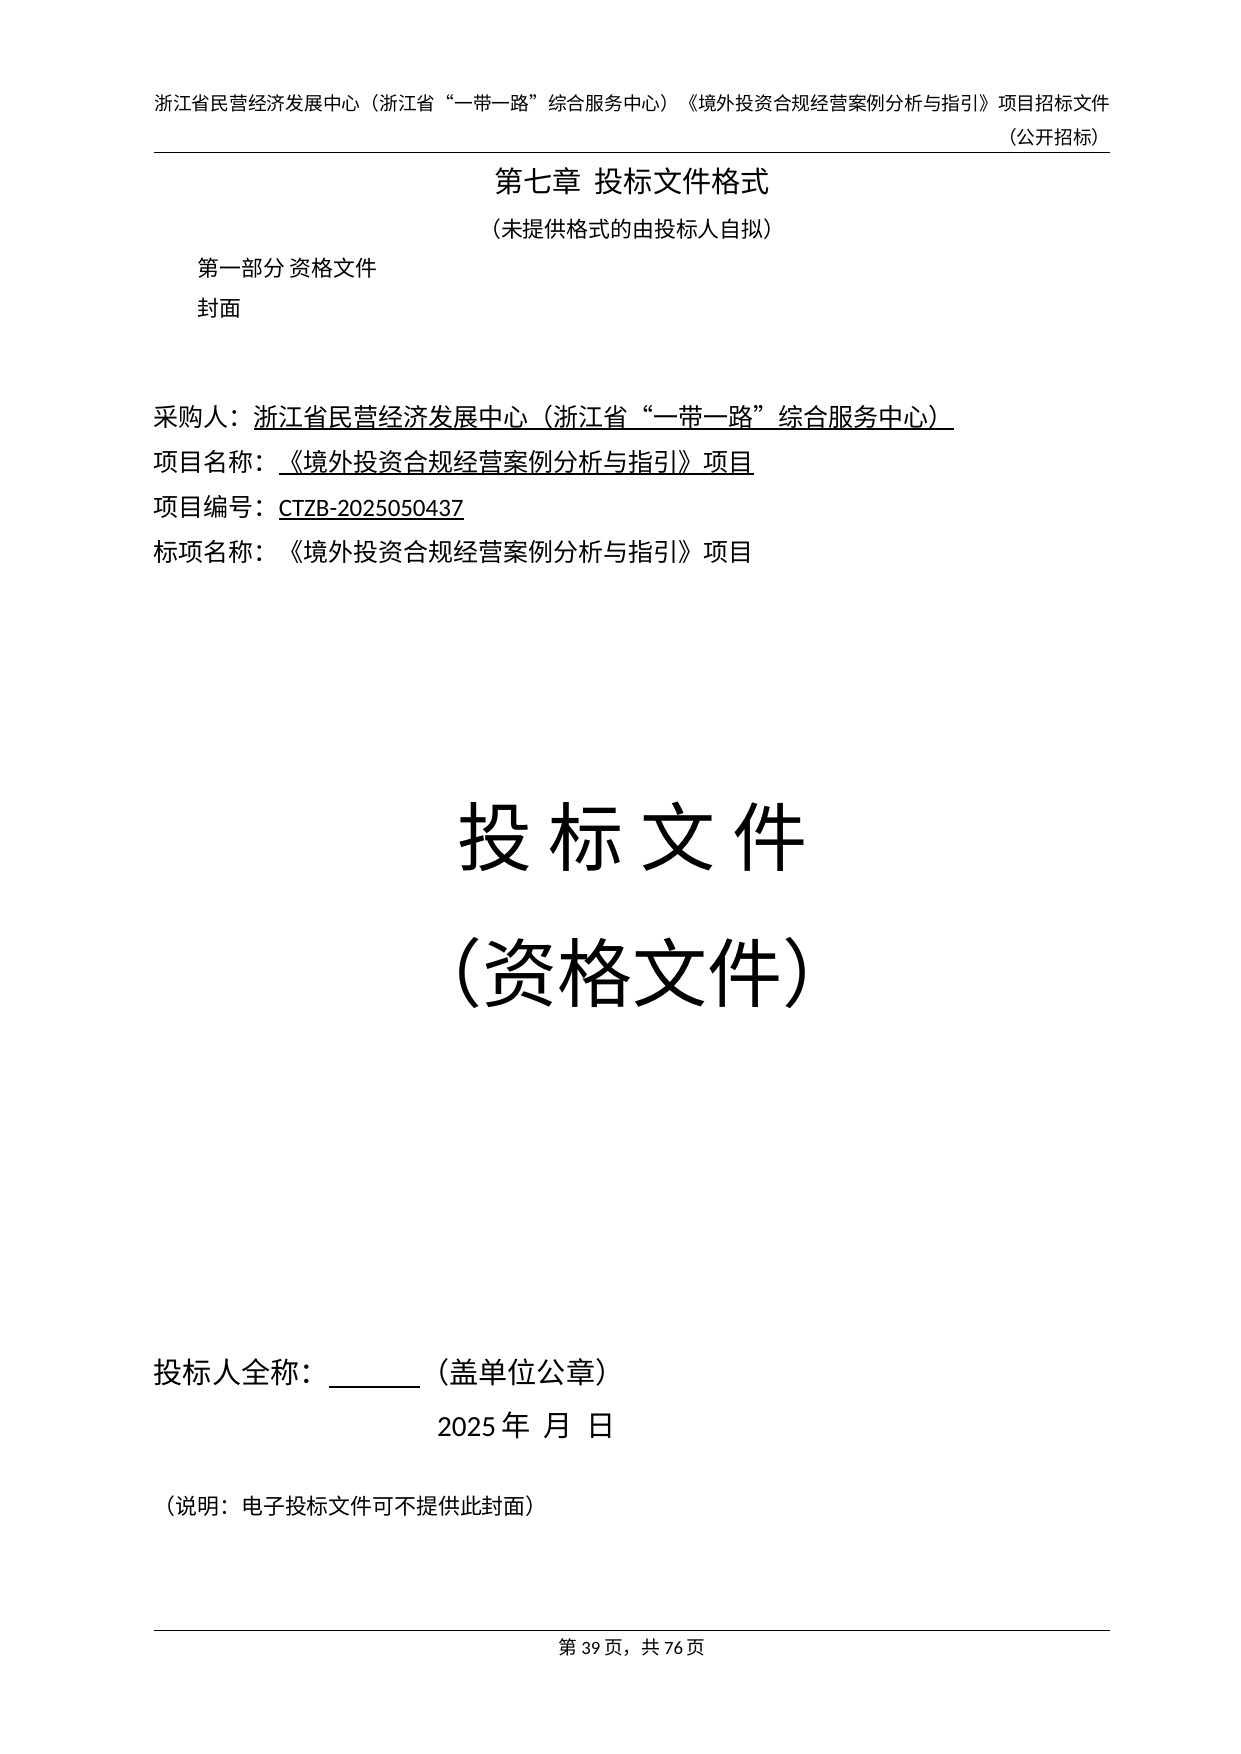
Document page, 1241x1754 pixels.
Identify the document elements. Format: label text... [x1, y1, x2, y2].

text （未提供格式的由投标人自拟） [153, 212, 1110, 243]
text 项目编号：CTZB-2025050437 [153, 488, 1110, 524]
text 标项名称：《境外投资合规经营案例分析与指引》项目 [153, 533, 1110, 569]
subtitle 第一部分 资格文件 [153, 251, 1110, 283]
text 2025年 月 日 [380, 1402, 1110, 1445]
text 项目名称：《境外投资合规经营案例分析与指引》项目 [153, 442, 1110, 478]
subtitle 封面 [153, 291, 1110, 322]
text （资格文件） [153, 914, 1110, 1023]
text 采购人：浙江省民营经济发展中心（浙江省“一带一路”综合服务中心） [153, 397, 1110, 433]
text 投 标 文 件 [153, 778, 1110, 887]
text （说明：电子投标文件可不提供此封面） [153, 1489, 1110, 1520]
text 投标人全称： （盖单位公章） [153, 1350, 1110, 1392]
subtitle 第七章 投标文件格式 [153, 159, 1110, 201]
